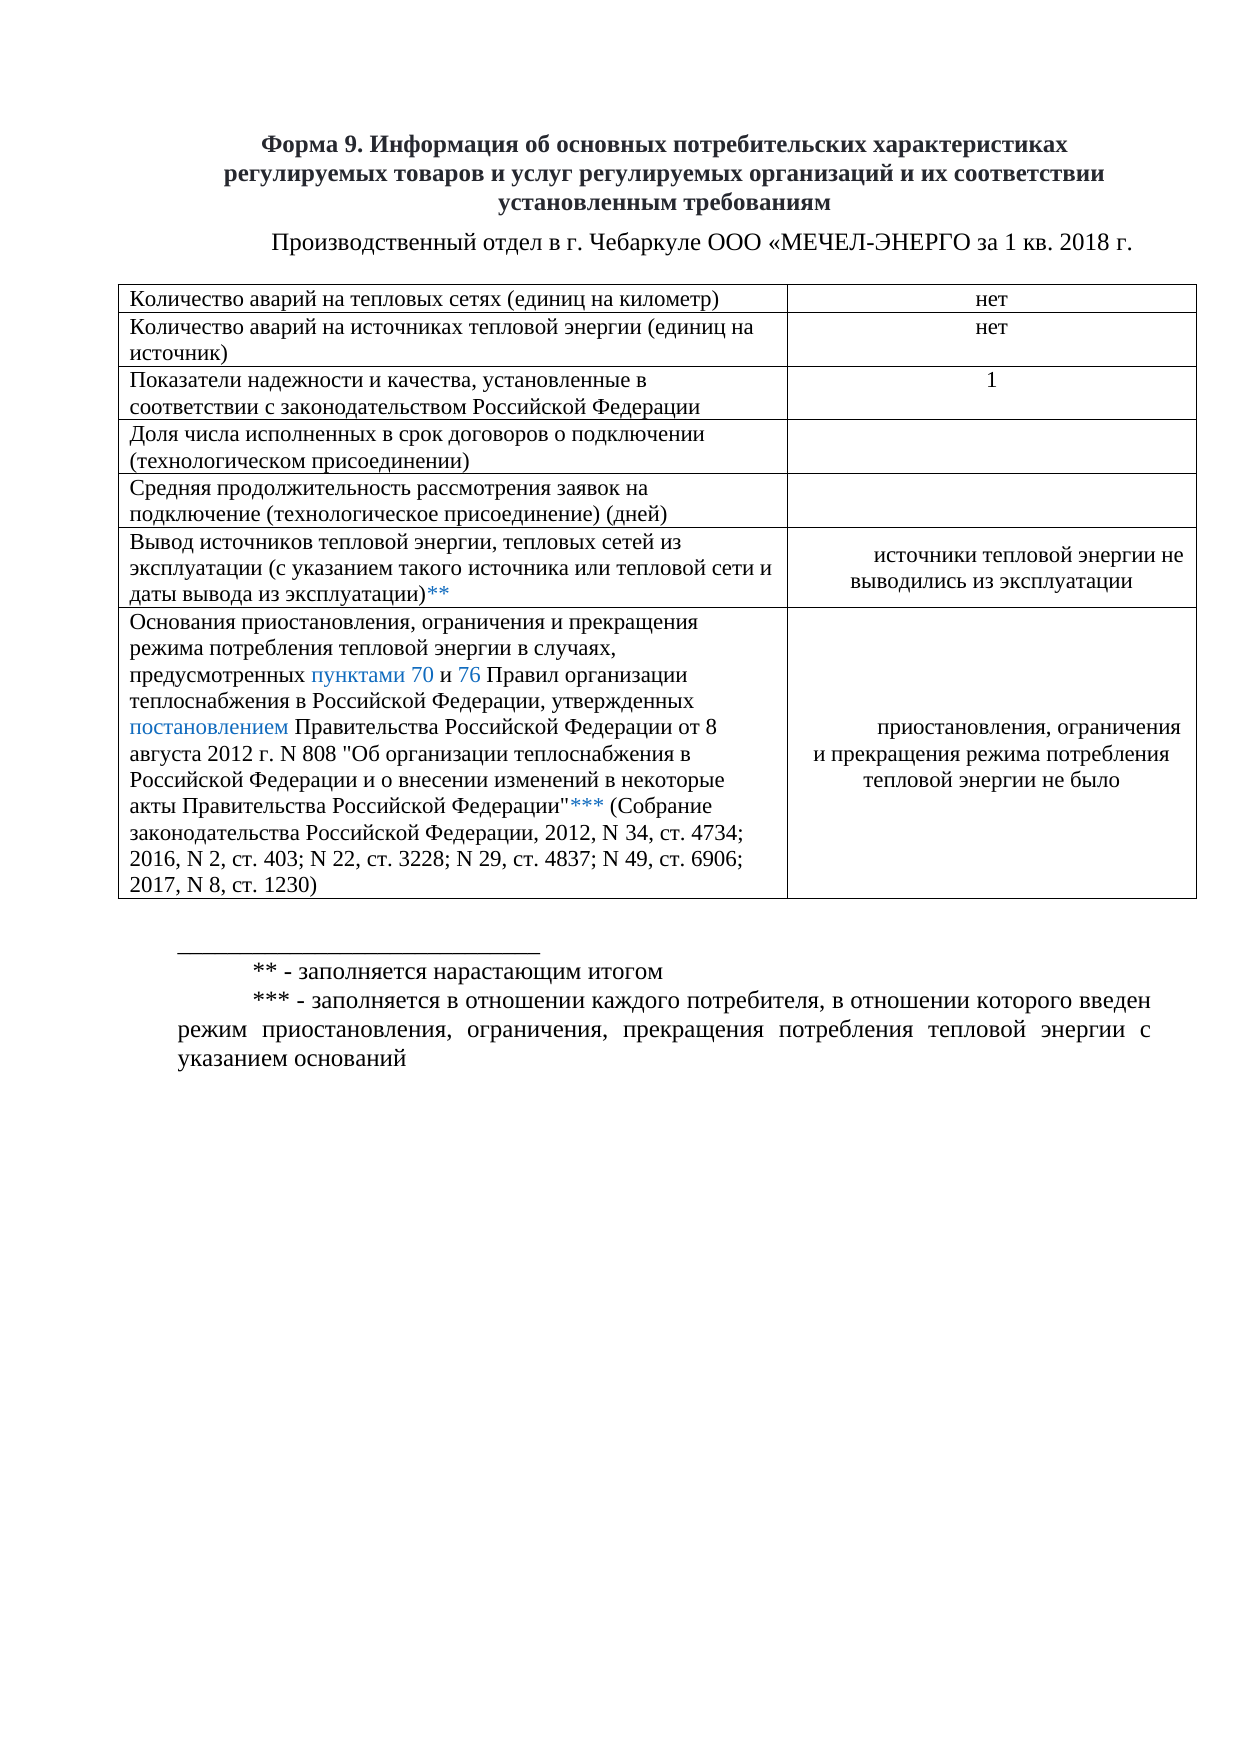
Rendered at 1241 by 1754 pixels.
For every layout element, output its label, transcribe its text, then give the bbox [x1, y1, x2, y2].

table_cell Вывод источников тепловой энергии, тепловых сетей из эксплуатации (с указанием такого источника или тепловой сети и даты вывода из эксплуатации)** [119, 528, 787, 607]
table_cell источники тепловой энергии не выводились из эксплуатации [788, 528, 1196, 607]
table_cell Доля числа исполненных в срок договоров о подключении (технологическом присоединении) [119, 420, 787, 473]
table_cell Средняя продолжительность рассмотрения заявок на подключение (технологическое присоединение) (дней) [119, 474, 787, 527]
table_cell [788, 474, 1196, 527]
table_cell приостановления, ограничения и прекращения режима потребления тепловой энергии не было [788, 608, 1196, 898]
text *** - заполняется в отношении каждого потребителя, в отношении которого введен режим приостановления, ограничения, прекращения потребления тепловой энергии с указанием оснований [177, 985, 1152, 1071]
table_header нет [788, 285, 1196, 312]
table_cell 1 [788, 367, 1196, 419]
table_cell [788, 420, 1196, 473]
text ** - заполняется нарастающим итогом [177, 956, 1152, 985]
table_header Количество аварий на тепловых сетях (единиц на километр) [119, 285, 787, 312]
text Производственный отдел в г. Чебаркуле ООО «МЕЧЕЛ-ЭНЕРГО за 1 кв. 2018 г. [177, 227, 1152, 256]
text _____________________________ [177, 928, 1152, 956]
table_cell Количество аварий на источниках тепловой энергии (единиц на источник) [119, 313, 787, 366]
table_cell нет [788, 313, 1196, 366]
subtitle Форма 9. Информация об основных потребительских характеристиках регулируемых товаров и услуг регулируемых организаций и их соответствии установленным требованиям [177, 129, 1152, 216]
table_cell Основания приостановления, ограничения и прекращения режима потребления тепловой энергии в случаях, предусмотренных пунктами 70 и 76 Правил организации теплоснабжения в Российской Федерации, утвержденных постановлением Правительства Российской Федерации от 8 августа 2012 г. N 808 "Об организации теплоснабжения в Российской Федерации и о внесении изменений в некоторые акты Правительства Российской Федерации"*** (Собрание законодательства Российской Федерации, 2012, N 34, ст. 4734; 2016, N 2, ст. 403; N 22, ст. 3228; N 29, ст. 4837; N 49, ст. 6906; 2017, N 8, ст. 1230) [119, 608, 787, 898]
table_cell Показатели надежности и качества, установленные в соответствии с законодательством Российской Федерации [119, 367, 787, 419]
